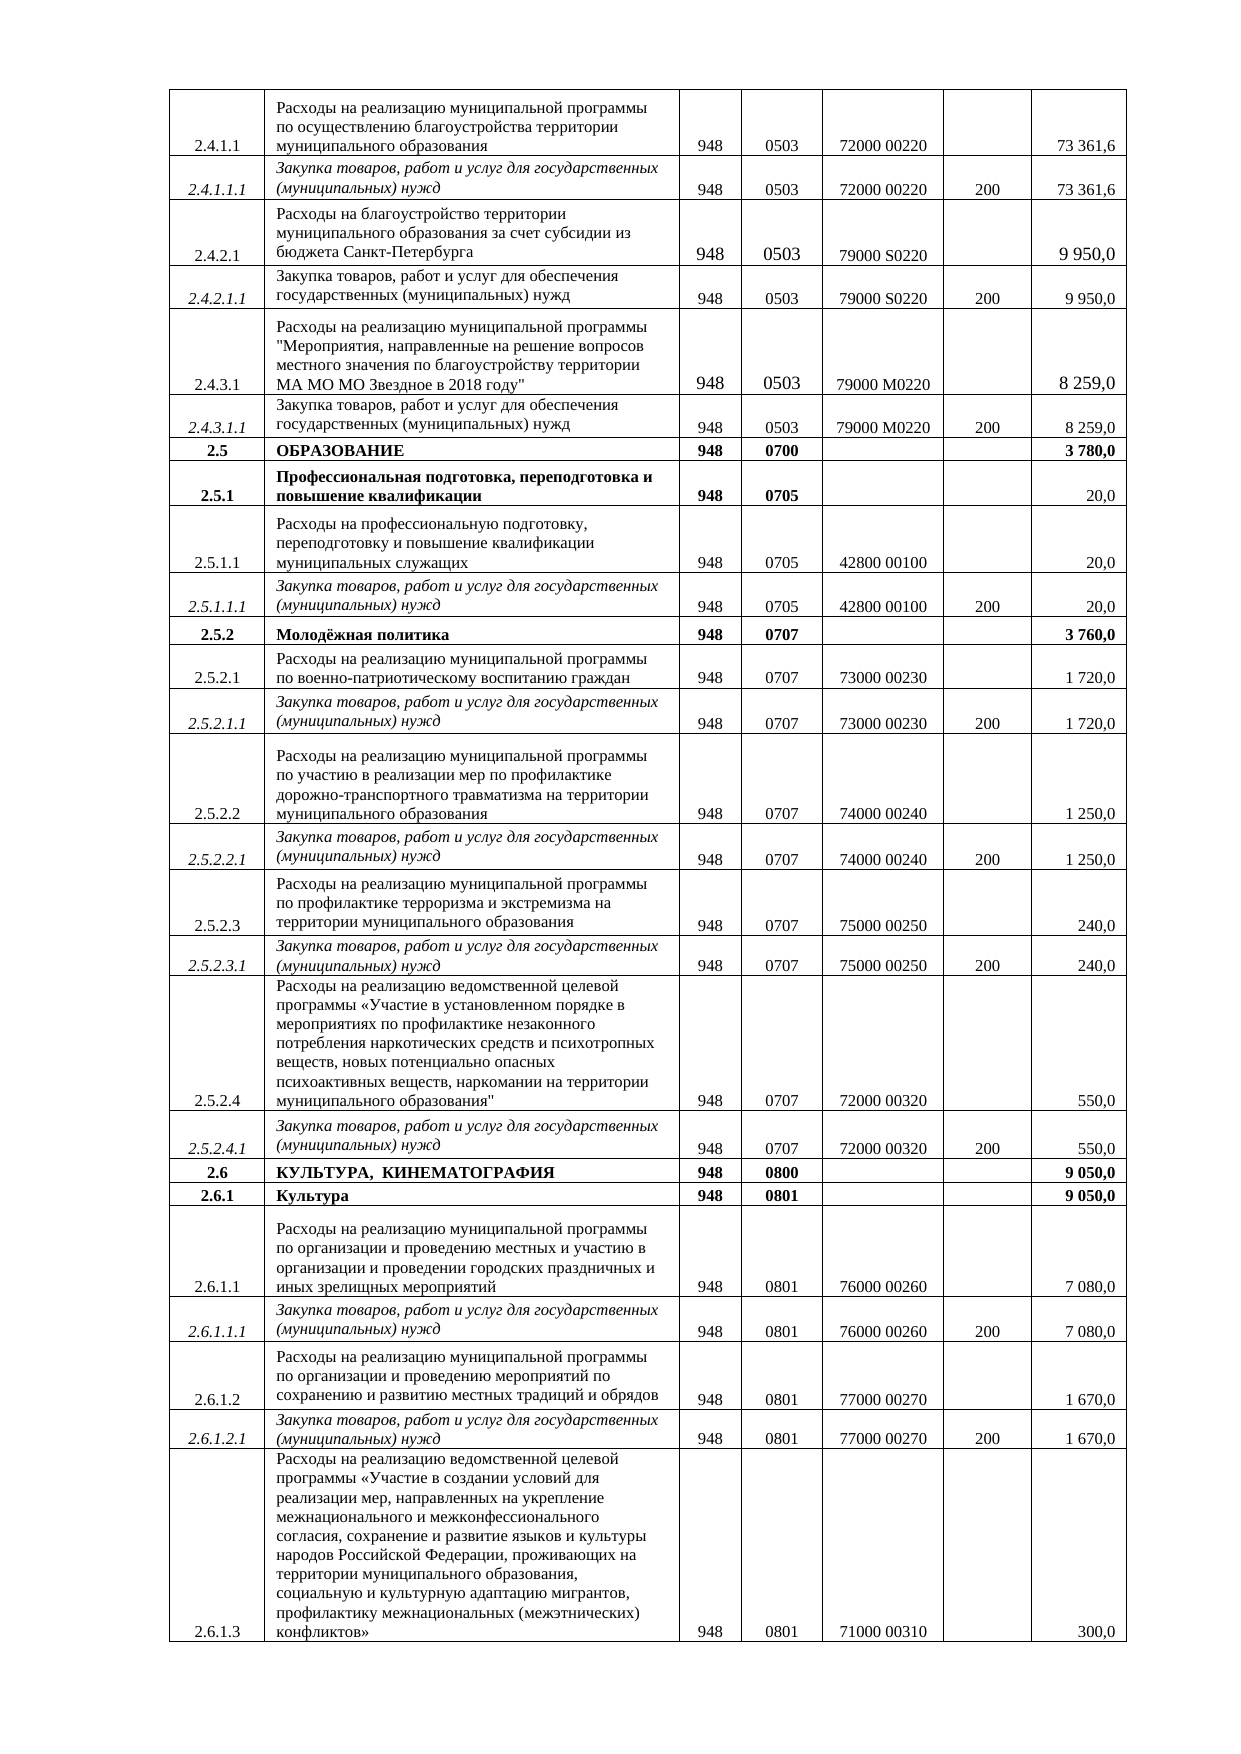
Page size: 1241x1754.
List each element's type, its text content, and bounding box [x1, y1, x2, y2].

table_cell 0707 [742, 617, 822, 644]
table_cell 2.6 [170, 1159, 264, 1182]
table_cell 72000 00220 [823, 90, 943, 155]
table_cell Профессиональная подготовка, переподготовка и повышение квалификации [265, 461, 679, 505]
table_cell 948 [680, 395, 741, 437]
table_cell [823, 461, 943, 505]
table_cell 300,0 [1032, 1449, 1126, 1641]
table_cell 2.6.1.1.1 [170, 1297, 264, 1341]
table_cell 0503 [742, 395, 822, 437]
table_cell 948 [680, 617, 741, 644]
table_cell 2.5.2.2.1 [170, 824, 264, 869]
table_cell 2.5.2.1.1 [170, 689, 264, 733]
table_cell Расходы на реализацию ведомственной целевой программы «Участие в установленном порядке в мероприятиях по профилактике незаконного потребления наркотических средств и психотропных веществ, новых потенциально опасных психоактивных веществ, наркомании на территории муниципального образования" [265, 976, 679, 1110]
table_cell Расходы на реализацию муниципальной программы по военно-патриотическому воспитанию граждан [265, 645, 679, 687]
table_cell 948 [680, 309, 741, 393]
table_cell 20,0 [1032, 573, 1126, 616]
table_cell 0801 [742, 1206, 822, 1296]
table_cell 2.5.1 [170, 461, 264, 505]
table_cell [944, 1206, 1031, 1296]
table_cell 7 080,0 [1032, 1297, 1126, 1341]
table_cell 948 [680, 506, 741, 572]
table_cell 2.6.1.2 [170, 1342, 264, 1409]
table_cell 2.5 [170, 438, 264, 460]
table_cell 0503 [742, 200, 822, 264]
table_cell 73 361,6 [1032, 156, 1126, 199]
table_cell [944, 976, 1031, 1110]
table_cell 9 950,0 [1032, 266, 1126, 308]
table_cell КУЛЬТУРА, КИНЕМАТОГРАФИЯ [265, 1159, 679, 1182]
table_cell 2.5.1.1 [170, 506, 264, 572]
table_cell Расходы на благоустройство территории муниципального образования за счет субсидии из бюджета Санкт-Петербурга [265, 200, 679, 264]
table_cell 8 259,0 [1032, 395, 1126, 437]
table_cell 79000 S0220 [823, 266, 943, 308]
table_cell 9 050,0 [1032, 1183, 1126, 1205]
table_cell [944, 200, 1031, 264]
table_cell 2.6.1.2.1 [170, 1410, 264, 1448]
table_cell 200 [944, 936, 1031, 974]
table_cell [823, 438, 943, 460]
table_cell Культура [265, 1183, 679, 1205]
table_cell Закупка товаров, работ и услуг для государственных (муниципальных) нужд [265, 1410, 679, 1448]
table_cell 0707 [742, 1111, 822, 1158]
table_cell 2.4.2.1 [170, 200, 264, 264]
table_cell Расходы на реализацию муниципальной программы по участию в реализации мер по профилактике дорожно-транспортного травматизма на территории муниципального образования [265, 734, 679, 823]
table_cell 1 250,0 [1032, 734, 1126, 823]
table_cell 948 [680, 645, 741, 687]
table_cell 3 760,0 [1032, 617, 1126, 644]
table_cell 0503 [742, 90, 822, 155]
table_cell 73000 00230 [823, 689, 943, 733]
table_cell 0503 [742, 309, 822, 393]
table_cell Расходы на реализацию муниципальной программы "Мероприятия, направленные на решение вопросов местного значения по благоустройству территории МА МО МО Звездное в 2018 году" [265, 309, 679, 393]
table_cell 200 [944, 1297, 1031, 1341]
table_cell 1 670,0 [1032, 1410, 1126, 1448]
table_cell 2.4.3.1.1 [170, 395, 264, 437]
table_cell Закупка товаров, работ и услуг для государственных (муниципальных) нужд [265, 689, 679, 733]
table_cell 3 780,0 [1032, 438, 1126, 460]
table_cell 948 [680, 461, 741, 505]
table_cell 240,0 [1032, 870, 1126, 935]
table_cell 948 [680, 936, 741, 974]
table_cell 948 [680, 90, 741, 155]
table_cell 2.5.2.3 [170, 870, 264, 935]
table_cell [265, 156, 679, 199]
table_cell 42800 00100 [823, 506, 943, 572]
table_cell [944, 1159, 1031, 1182]
table_cell 948 [680, 1449, 741, 1641]
table_cell 7 080,0 [1032, 1206, 1126, 1296]
table_cell ОБРАЗОВАНИЕ [265, 438, 679, 460]
table_cell [944, 645, 1031, 687]
table_cell 75000 00250 [823, 870, 943, 935]
table_cell 77000 00270 [823, 1410, 943, 1448]
table_cell 948 [680, 1206, 741, 1296]
table_cell [944, 506, 1031, 572]
table_cell 948 [680, 1159, 741, 1182]
table_cell Закупка товаров, работ и услуг для государственных (муниципальных) нужд [265, 1297, 679, 1341]
table_cell 0707 [742, 824, 822, 869]
table_cell 71000 00310 [823, 1449, 943, 1641]
table_cell [944, 617, 1031, 644]
table_cell 2.6.1.1 [170, 1206, 264, 1296]
table_cell 948 [680, 689, 741, 733]
table_cell 2.5.2.3.1 [170, 936, 264, 974]
table_cell 0801 [742, 1410, 822, 1448]
table_cell 9 950,0 [1032, 200, 1126, 264]
table_cell 77000 00270 [823, 1342, 943, 1409]
table_cell 72000 00320 [823, 976, 943, 1110]
table_cell 2.6.1.3 [170, 1449, 264, 1641]
table_cell [823, 617, 943, 644]
table_cell 74000 00240 [823, 824, 943, 869]
table_cell 2.5.2.4 [170, 976, 264, 1110]
table_cell 550,0 [1032, 1111, 1126, 1158]
table_cell 76000 00260 [823, 1206, 943, 1296]
table_cell 948 [680, 824, 741, 869]
table_cell Расходы на профессиональную подготовку, переподготовку и повышение квалификации муниципальных служащих [265, 506, 679, 572]
table_cell 73000 00230 [823, 645, 943, 687]
table_cell 75000 00250 [823, 936, 943, 974]
table_cell 2.5.2.4.1 [170, 1111, 264, 1158]
table_cell Закупка товаров, работ и услуг для государственных (муниципальных) нужд [265, 573, 679, 616]
table_cell 200 [944, 395, 1031, 437]
table_cell [944, 1449, 1031, 1641]
table_cell [944, 870, 1031, 935]
table_cell 0503 [742, 156, 822, 199]
table_cell 2.4.1.1.1 [170, 156, 264, 199]
table_cell 2.4.3.1 [170, 309, 264, 393]
table_cell [944, 309, 1031, 393]
table_cell 79000 S0220 [823, 200, 943, 264]
table_cell 948 [680, 734, 741, 823]
table_cell Закупка товаров, работ и услуг для обеспечения государственных (муниципальных) нужд [265, 266, 679, 308]
table_cell 2.4.2.1.1 [170, 266, 264, 308]
table_cell 42800 00100 [823, 573, 943, 616]
table_cell 72000 00320 [823, 1111, 943, 1158]
table_cell 2.5.2 [170, 617, 264, 644]
table_cell 1 720,0 [1032, 645, 1126, 687]
table_cell 0707 [742, 936, 822, 974]
table_cell 2.4.1.1 [170, 90, 264, 155]
table_cell 948 [680, 573, 741, 616]
table_cell 2.5.2.1 [170, 645, 264, 687]
table_cell Расходы на реализацию муниципальной программы по профилактике терроризма и экстремизма на территории муниципального образования [265, 870, 679, 935]
table_cell 948 [680, 1183, 741, 1205]
table_cell [944, 1342, 1031, 1409]
table_cell 200 [944, 1111, 1031, 1158]
table_cell 200 [944, 689, 1031, 733]
table_cell 0800 [742, 1159, 822, 1182]
table_cell 0707 [742, 689, 822, 733]
table_cell [944, 734, 1031, 823]
table_cell 0700 [742, 438, 822, 460]
table_cell 8 259,0 [1032, 309, 1126, 393]
table_cell 200 [944, 573, 1031, 616]
table_cell 948 [680, 1111, 741, 1158]
table_cell 20,0 [1032, 506, 1126, 572]
table_cell 948 [680, 1410, 741, 1448]
table_cell 0705 [742, 573, 822, 616]
table_cell 1 720,0 [1032, 689, 1126, 733]
table_cell Закупка товаров, работ и услуг для государственных (муниципальных) нужд [265, 1111, 679, 1158]
table_cell 1 250,0 [1032, 824, 1126, 869]
table_cell Закупка товаров, работ и услуг для обеспечения государственных (муниципальных) нужд [265, 395, 679, 437]
table_cell Закупка товаров, работ и услуг для государственных (муниципальных) нужд [265, 936, 679, 974]
table_cell 0707 [742, 734, 822, 823]
table_cell 200 [944, 824, 1031, 869]
table_cell 0707 [742, 976, 822, 1110]
table_cell 74000 00240 [823, 734, 943, 823]
table_cell 1 670,0 [1032, 1342, 1126, 1409]
table_cell 948 [680, 200, 741, 264]
table_cell [944, 90, 1031, 155]
table_cell 9 050,0 [1032, 1159, 1126, 1182]
table_cell 948 [680, 266, 741, 308]
table_cell 0801 [742, 1183, 822, 1205]
table_cell [823, 1183, 943, 1205]
table_cell 73 361,6 [1032, 90, 1126, 155]
table_cell 0801 [742, 1342, 822, 1409]
table_cell 948 [680, 1297, 741, 1341]
table_cell 948 [680, 1342, 741, 1409]
table_cell [944, 461, 1031, 505]
table_cell 0801 [742, 1297, 822, 1341]
table_cell [944, 438, 1031, 460]
table_cell [944, 1183, 1031, 1205]
table_cell 76000 00260 [823, 1297, 943, 1341]
table_cell Расходы на реализацию муниципальной программы по организации и проведению мероприятий по сохранению и развитию местных традиций и обрядов [265, 1342, 679, 1409]
table_cell 200 [944, 1410, 1031, 1448]
table_cell 2.5.2.2 [170, 734, 264, 823]
table_cell 0705 [742, 506, 822, 572]
table_cell 0503 [742, 266, 822, 308]
table_cell 550,0 [1032, 976, 1126, 1110]
table_cell 20,0 [1032, 461, 1126, 505]
table_cell Расходы на реализацию муниципальной программы по организации и проведению местных и участию в организации и проведении городских праздничных и иных зрелищных мероприятий [265, 1206, 679, 1296]
table_cell Расходы на реализацию ведомственной целевой программы «Участие в создании условий для реализации мер, направленных на укрепление межнационального и межконфессионального согласия, сохранение и развитие языков и культуры народов Российской Федерации, проживающих на территории муниципального образования, социальную и культурную адаптацию мигрантов, профилактику межнациональных (межэтнических) конфликтов» [265, 1449, 679, 1641]
table_cell 240,0 [1032, 936, 1126, 974]
table_cell 0705 [742, 461, 822, 505]
table_cell Закупка товаров, работ и услуг для государственных (муниципальных) нужд [265, 824, 679, 869]
table_cell Молодёжная политика [265, 617, 679, 644]
table_cell 948 [680, 156, 741, 199]
table_cell 2.6.1 [170, 1183, 264, 1205]
table_cell 2.5.1.1.1 [170, 573, 264, 616]
table_cell 79000 M0220 [823, 395, 943, 437]
table_cell 72000 00220 [823, 156, 943, 199]
table_cell 948 [680, 976, 741, 1110]
table_cell 79000 M0220 [823, 309, 943, 393]
table_cell [823, 1159, 943, 1182]
table_cell 200 [944, 156, 1031, 199]
table_cell 0707 [742, 645, 822, 687]
table_cell 0707 [742, 870, 822, 935]
table_cell 0801 [742, 1449, 822, 1641]
table_cell 948 [680, 870, 741, 935]
table_cell 200 [944, 266, 1031, 308]
table_cell Расходы на реализацию муниципальной программы по осуществлению благоустройства территории муниципального образования [265, 90, 679, 155]
table_cell 948 [680, 438, 741, 460]
